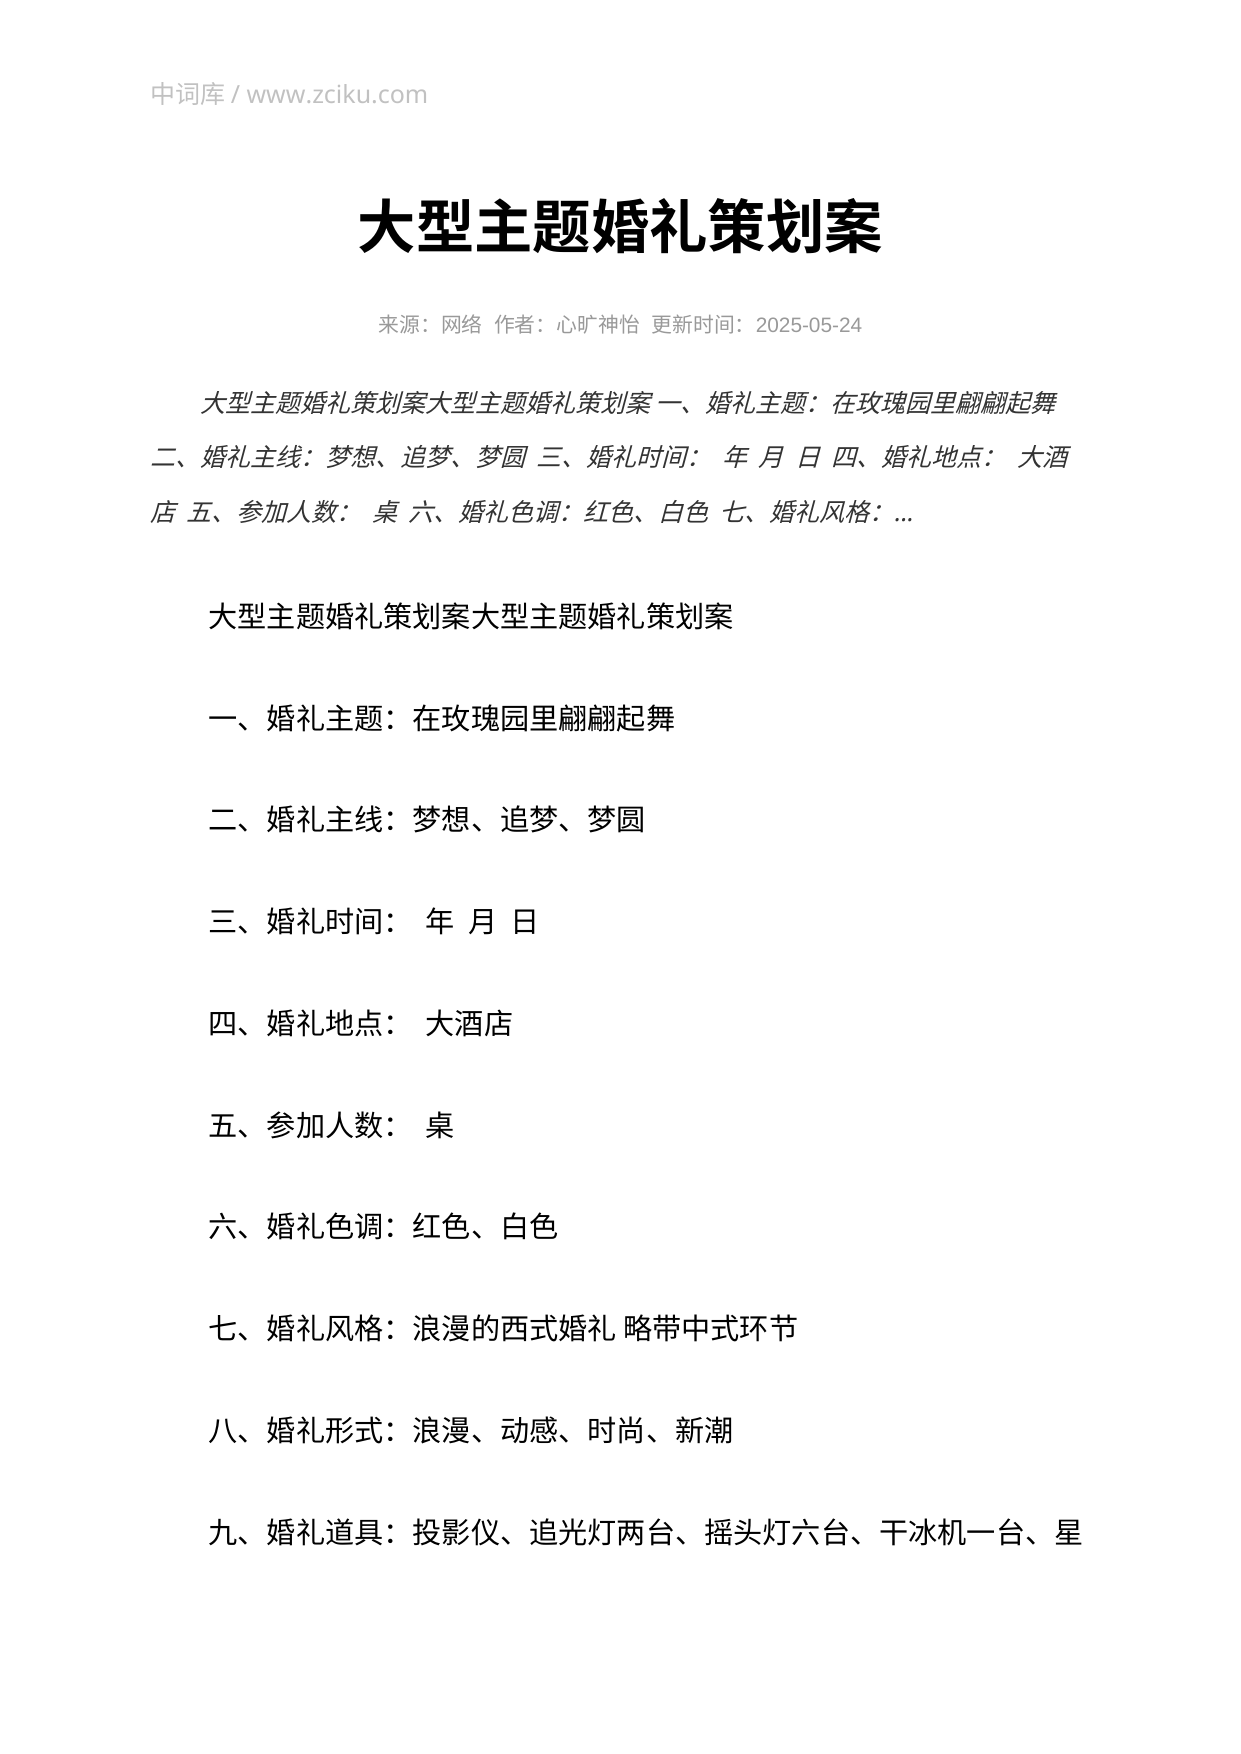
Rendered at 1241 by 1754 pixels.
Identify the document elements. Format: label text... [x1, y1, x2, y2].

text 六、婚礼色调：红色、白色 [150, 1204, 1090, 1246]
text 二、婚礼主线：梦想、追梦、梦圆 [150, 797, 1090, 839]
text 八、婚礼形式：浪漫、动感、时尚、新潮 [150, 1408, 1090, 1450]
text 五、参加人数： 桌 [150, 1102, 1090, 1144]
text 四、婚礼地点： 大酒店 [150, 1001, 1090, 1043]
text 大型主题婚礼策划案大型主题婚礼策划案 一、婚礼主题：在玫瑰园里翩翩起舞 二、婚礼主线：梦想、追梦、梦圆 三、婚礼时间： 年 月 日 四、婚礼地点： 大酒店 五、参加人数： 桌 六、婚礼色调：红色、白色 七、婚礼风格：... [150, 383, 1090, 528]
text 七、婚礼风格：浪漫的西式婚礼 略带中式环节 [150, 1306, 1090, 1348]
subtitle 大型主题婚礼策划案 [150, 181, 1090, 266]
text 大型主题婚礼策划案大型主题婚礼策划案 [150, 593, 1090, 636]
text 三、婚礼时间： 年 月 日 [150, 899, 1090, 941]
text 一、婚礼主题：在玫瑰园里翩翩起舞 [150, 695, 1090, 737]
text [150, 1509, 1090, 1552]
text 来源：网络 作者：心旷神怡 更新时间：2025-05-24 [150, 313, 1090, 337]
